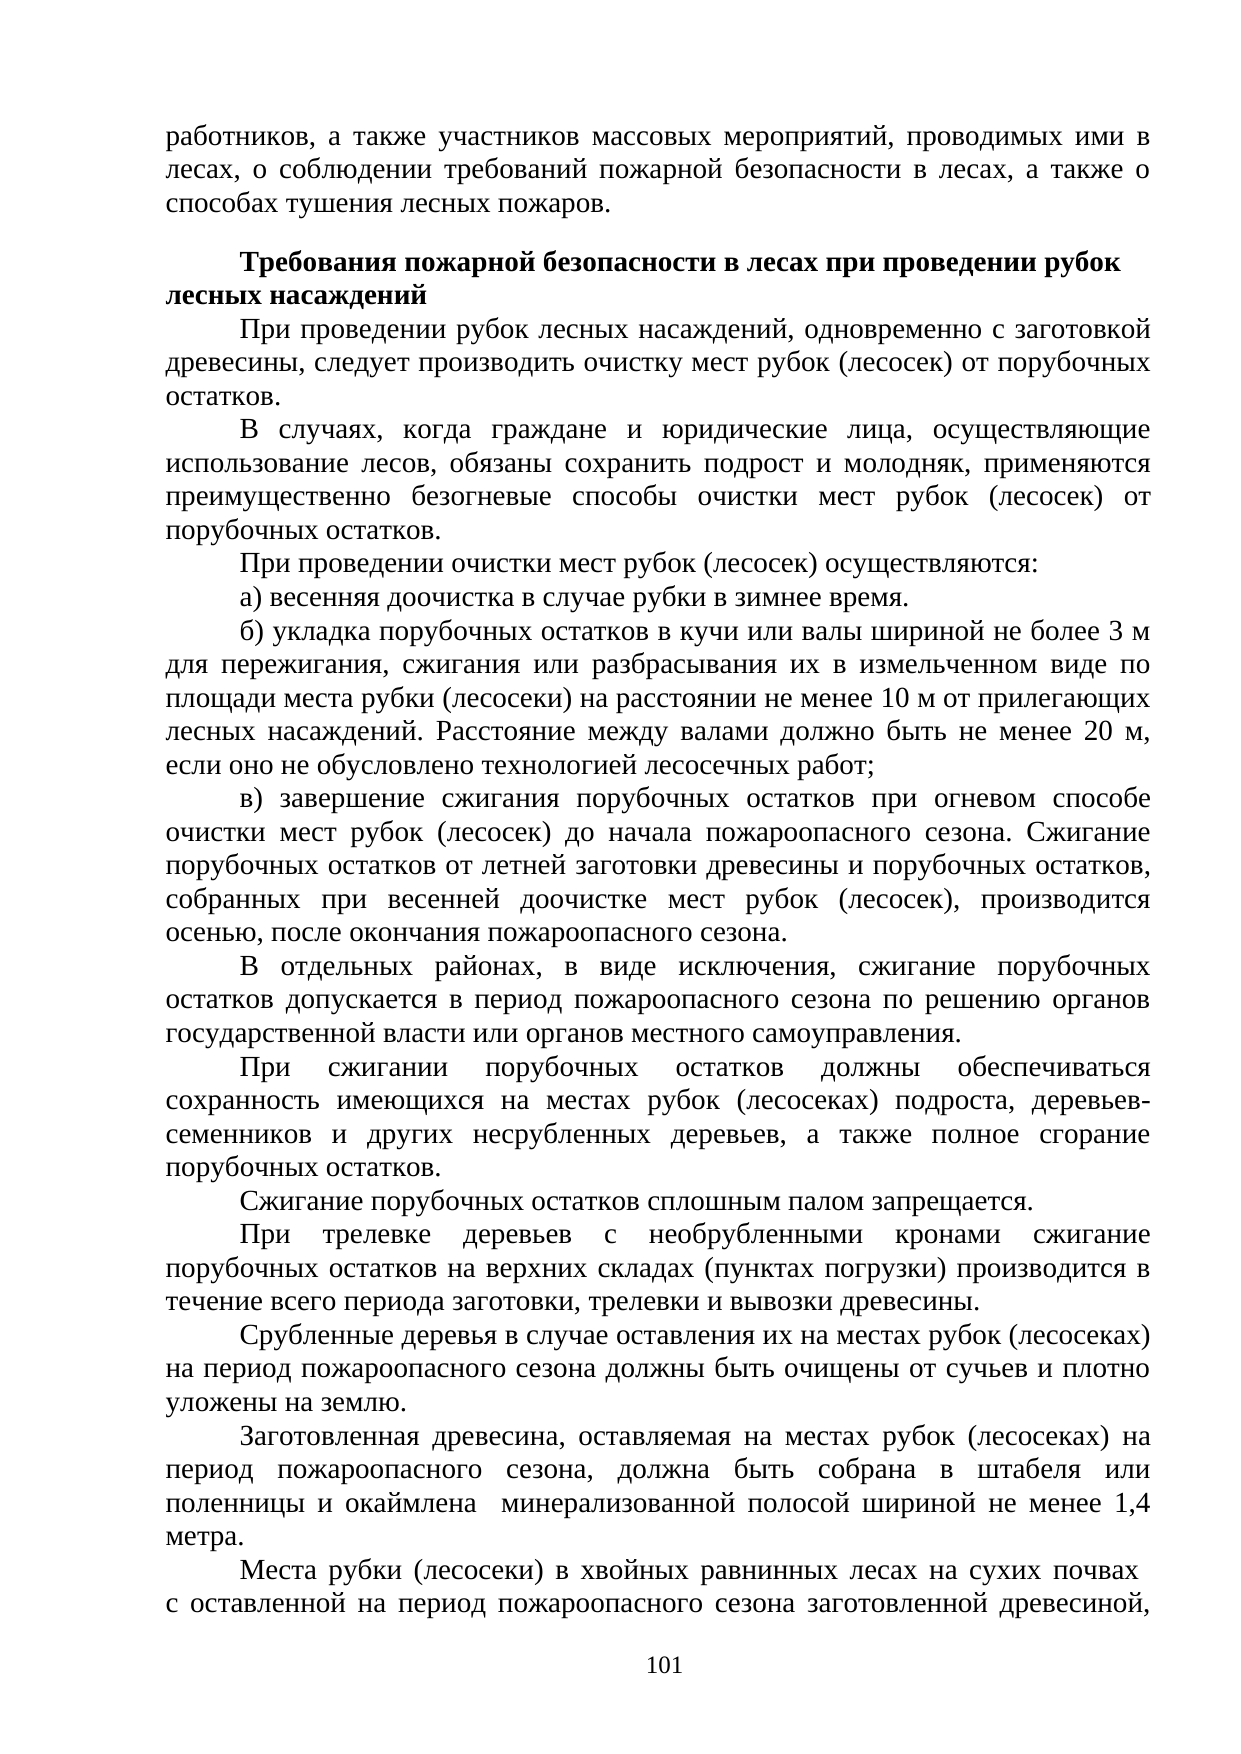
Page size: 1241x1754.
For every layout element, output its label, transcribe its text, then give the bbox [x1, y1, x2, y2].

text Срубленные деревья в случае оставления их на местах рубок (лесосеках) на период пожароопасного сезона должны быть очищены от сучьев и плотно уложены на землю. [165, 1317, 1152, 1418]
text При проведении очистки мест рубок (лесосек) осуществляются: [165, 546, 1152, 579]
text При проведении рубок лесных насаждений, одновременно с заготовкой древесины, следует производить очистку мест рубок (лесосек) от порубочных остатков. [165, 311, 1152, 411]
text в) завершение сжигания порубочных остатков при огневом способе очистки мест рубок (лесосек) до начала пожароопасного сезона. Сжигание порубочных остатков от летней заготовки древесины и порубочных остатков, собранных при весенней доочистке мест рубок (лесосек), производится осенью, после окончания пожароопасного сезона. [165, 780, 1152, 948]
text а) весенняя доочистка в случае рубки в зимнее время. [165, 579, 1152, 613]
text Требования пожарной безопасности в лесах при проведении рубок лесных насаждений [165, 244, 1152, 311]
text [165, 118, 1152, 219]
text Заготовленная древесина, оставляемая на местах рубок (лесосеках) на период пожароопасного сезона, должна быть собрана в штабеля или поленницы и окаймлена минерализованной полосой шириной не менее 1,4 метра. [165, 1418, 1152, 1552]
text При сжигании порубочных остатков должны обеспечиваться сохранность имеющихся на местах рубок (лесосеках) подроста, деревьев-семенников и других несрубленных деревьев, а также полное сгорание порубочных остатков. [165, 1049, 1152, 1183]
text В отдельных районах, в виде исключения, сжигание порубочных остатков допускается в период пожароопасного сезона по решению органов государственной власти или органов местного самоуправления. [165, 948, 1152, 1049]
text б) укладка порубочных остатков в кучи или валы шириной не более 3 м для пережигания, сжигания или разбрасывания их в измельченном виде по площади места рубки (лесосеки) на расстоянии не менее 10 м от прилегающих лесных насаждений. Расстояние между валами должно быть не менее 20 м, если оно не обусловлено технологией лесосечных работ; [165, 613, 1152, 780]
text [165, 1552, 1152, 1619]
text При трелевке деревьев с необрубленными кронами сжигание порубочных остатков на верхних складах (пунктах погрузки) производится в течение всего периода заготовки, трелевки и вывозки древесины. [165, 1216, 1152, 1317]
text В случаях, когда граждане и юридические лица, осуществляющие использование лесов, обязаны сохранить подрост и молодняк, применяются преимущественно безогневые способы очистки мест рубок (лесосек) от порубочных остатков. [165, 411, 1152, 546]
text Сжигание порубочных остатков сплошным палом запрещается. [165, 1183, 1152, 1216]
